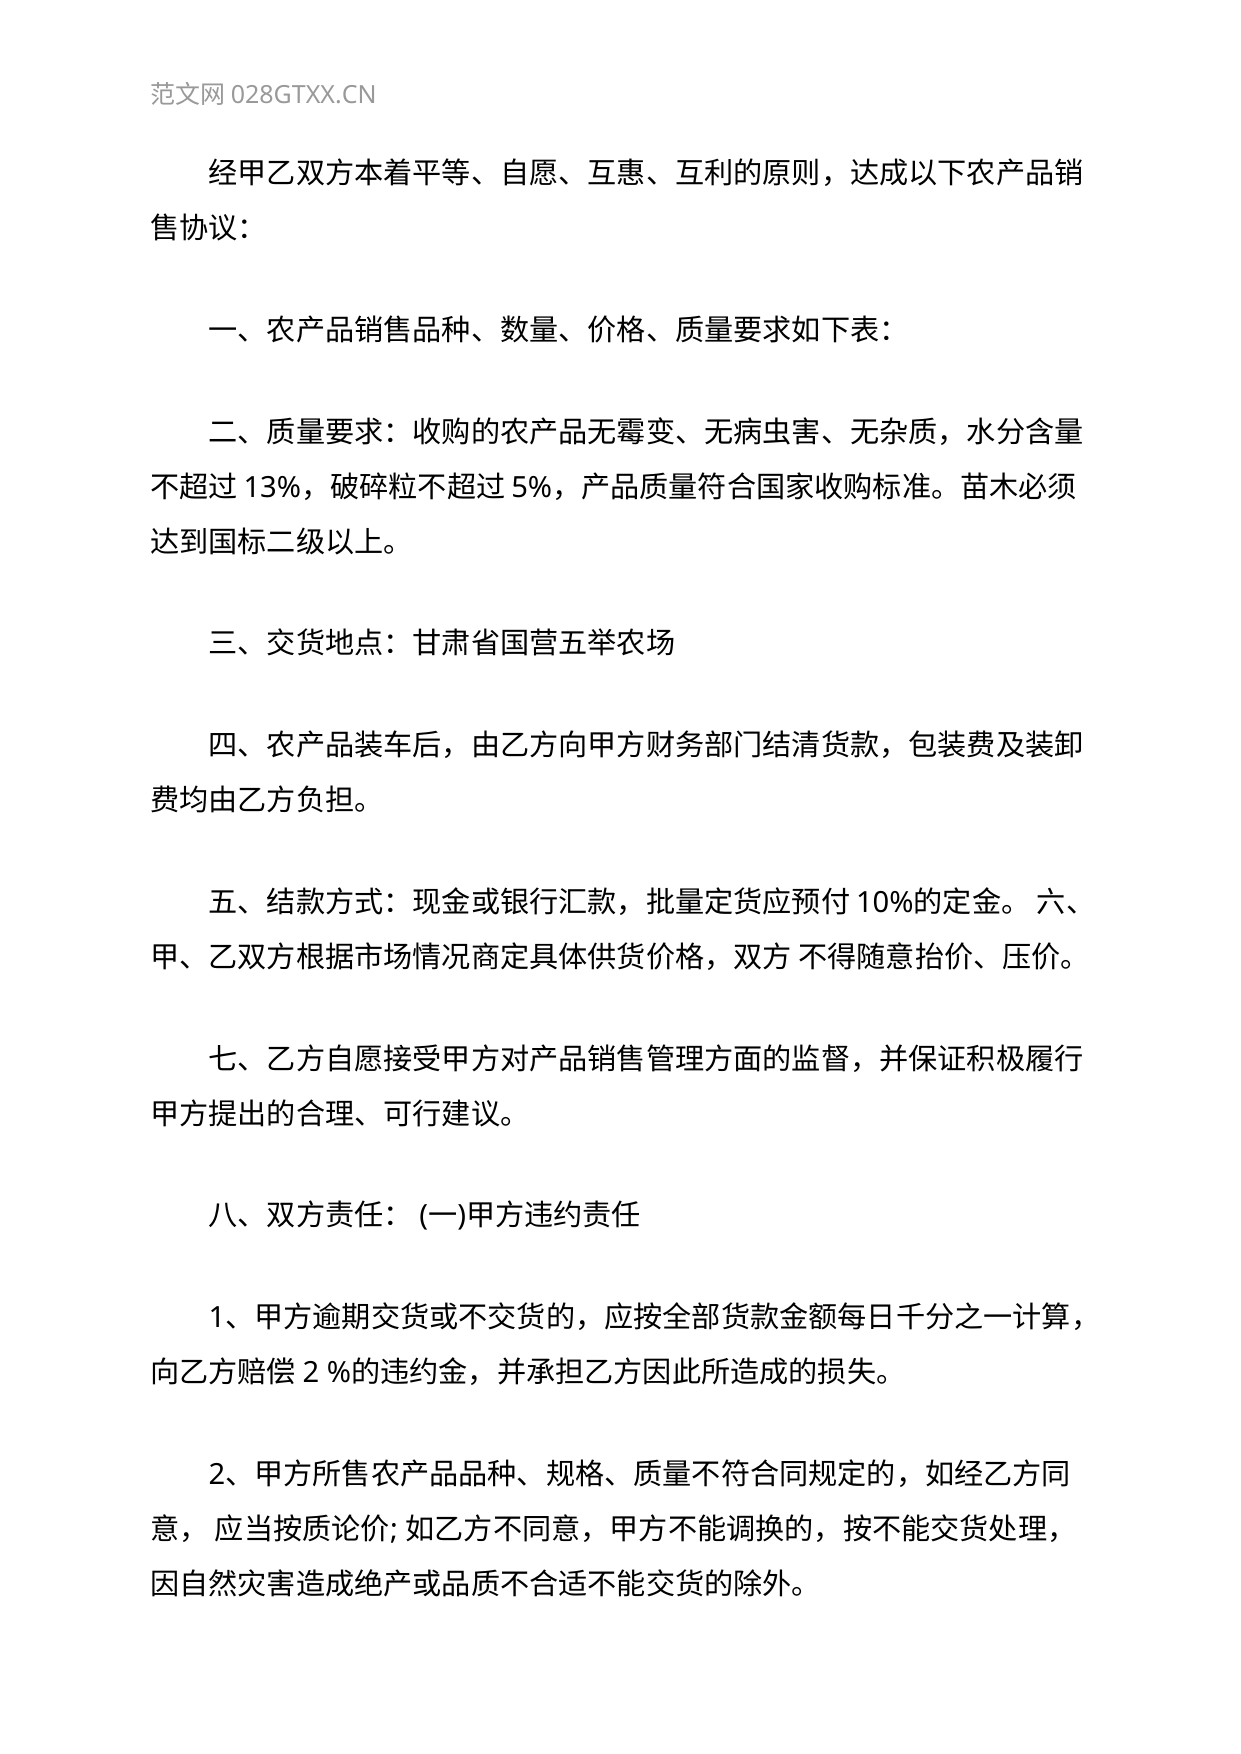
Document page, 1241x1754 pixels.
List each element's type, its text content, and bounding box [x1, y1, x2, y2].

text 八、双方责任： (一)甲方违约责任 [150, 1192, 1090, 1234]
text 四、农产品装车后，由乙方向甲方财务部门结清货款，包装费及装卸费均由乙方负担。 [150, 722, 1090, 819]
text 七、乙方自愿接受甲方对产品销售管理方面的监督，并保证积极履行甲方提出的合理、可行建议。 [150, 1035, 1090, 1132]
text 经甲乙双方本着平等、自愿、互惠、互利的原则，达成以下农产品销售协议： [150, 150, 1090, 247]
text 一、农产品销售品种、数量、价格、质量要求如下表： [150, 307, 1090, 349]
text 二、质量要求：收购的农产品无霉变、无病虫害、无杂质，水分含量不超过13%，破碎粒不超过5%，产品质量符合国家收购标准。苗木必须达到国标二级以上。 [150, 408, 1090, 561]
text 1、甲方逾期交货或不交货的，应按全部货款金额每日千分之一计算，向乙方赔偿 2 %的违约金，并承担乙方因此所造成的损失。 [150, 1294, 1090, 1391]
text 2、甲方所售农产品品种、规格、质量不符合同规定的，如经乙方同意， 应当按质论价; 如乙方不同意，甲方不能调换的，按不能交货处理，因自然灾害造成绝产或品质不合适不能交货的除外。 [150, 1451, 1090, 1603]
text 五、结款方式：现金或银行汇款，批量定货应预付10%的定金。 六、甲、乙双方根据市场情况商定具体供货价格，双方 不得随意抬价、压价。 [150, 878, 1090, 976]
text 三、交货地点：甘肃省国营五举农场 [150, 620, 1090, 662]
